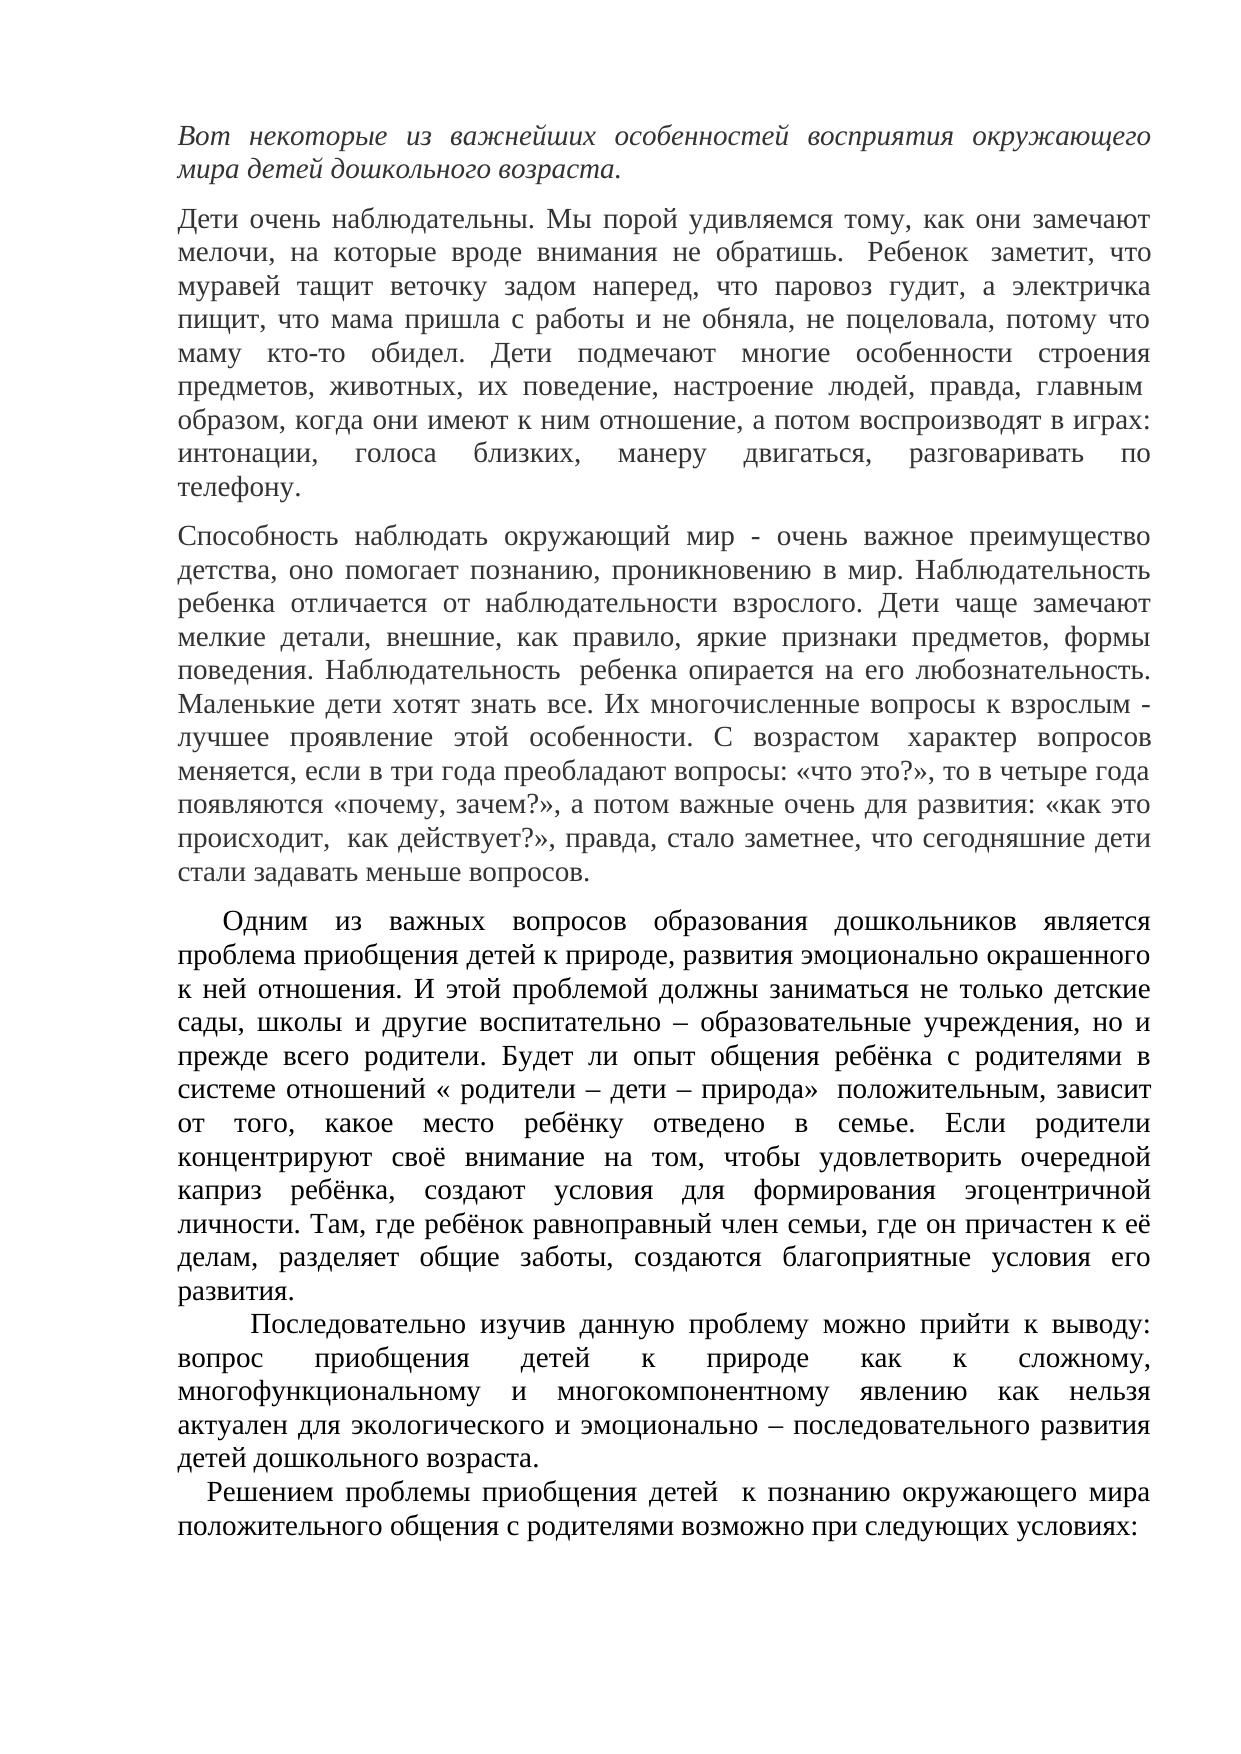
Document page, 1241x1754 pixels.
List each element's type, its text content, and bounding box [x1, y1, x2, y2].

text Способность наблюдать окружающий мир - очень важное преимущество детства, оно помогает познанию, проникновению в мир. Наблюдательность ребенка отличается от наблюдательности взрослого. Дети чаще замечают мелкие детали, внешние, как правило, яркие признаки предметов, формы поведения. Наблюдательность ребенка опирается на его любознательность. Маленькие дети хотят знать все. Их многочисленные вопросы к взрослым - лучшее проявление этой особенности. С возрастом характер вопросов меняется, если в три года преобладают вопросы: «что это?», то в четыре года появляются «почему, зачем?», а потом важные очень для развития: «как это происходит, как действует?», правда, стало заметнее, что сегодняшние дети стали задавать меньше вопросов. [177, 518, 1152, 887]
text Дети очень наблюдательны. Мы порой удивляемся тому, как они замечают мелочи, на которые вроде внимания не обратишь. Ребенок заметит, что муравей тащит веточку задом наперед, что паровоз гудит, а электричка пищит, что мама пришла с работы и не обняла, не поцеловала, потому что маму кто-то обидел. Дети подмечают многие особенности строения предметов, животных, их поведение, настроение людей, правда, главным образом, когда они имеют к ним отношение, а потом воспроизводят в играх: интонации, голоса близких, манеру двигаться, разговаривать по телефону. [177, 201, 1152, 503]
text Одним из важных вопросов образования дошкольников является проблема приобщения детей к природе, развития эмоционально окрашенного к ней отношения. И этой проблемой должны заниматься не только детские сады, школы и другие воспитательно – образовательные учреждения, но и прежде всего родители. Будет ли опыт общения ребёнка с родителями в системе отношений « родители – дети – природа» положительным, зависит от того, какое место ребёнку отведено в семье. Если родители концентрируют своё внимание на том, чтобы удовлетворить очередной каприз ребёнка, создают условия для формирования эгоцентричной личности. Там, где ребёнок равноправный член семьи, где он причастен к её делам, разделяет общие заботы, создаются благоприятные условия его развития. [177, 903, 1152, 1306]
text Последовательно изучив данную проблему можно прийти к выводу: вопрос приобщения детей к природе как к сложному, многофункциональному и многокомпонентному явлению как нельзя актуален для экологического и эмоционально – последовательного развития детей дошкольного возраста. [177, 1306, 1152, 1474]
text Вот некоторые из важнейших особенностей восприятия окружающего мира детей дошкольного возраста. [177, 118, 1152, 185]
text Решением проблемы приобщения детей к познанию окружающего мира положительного общения с родителями возможно при следующих условиях: [177, 1474, 1152, 1541]
